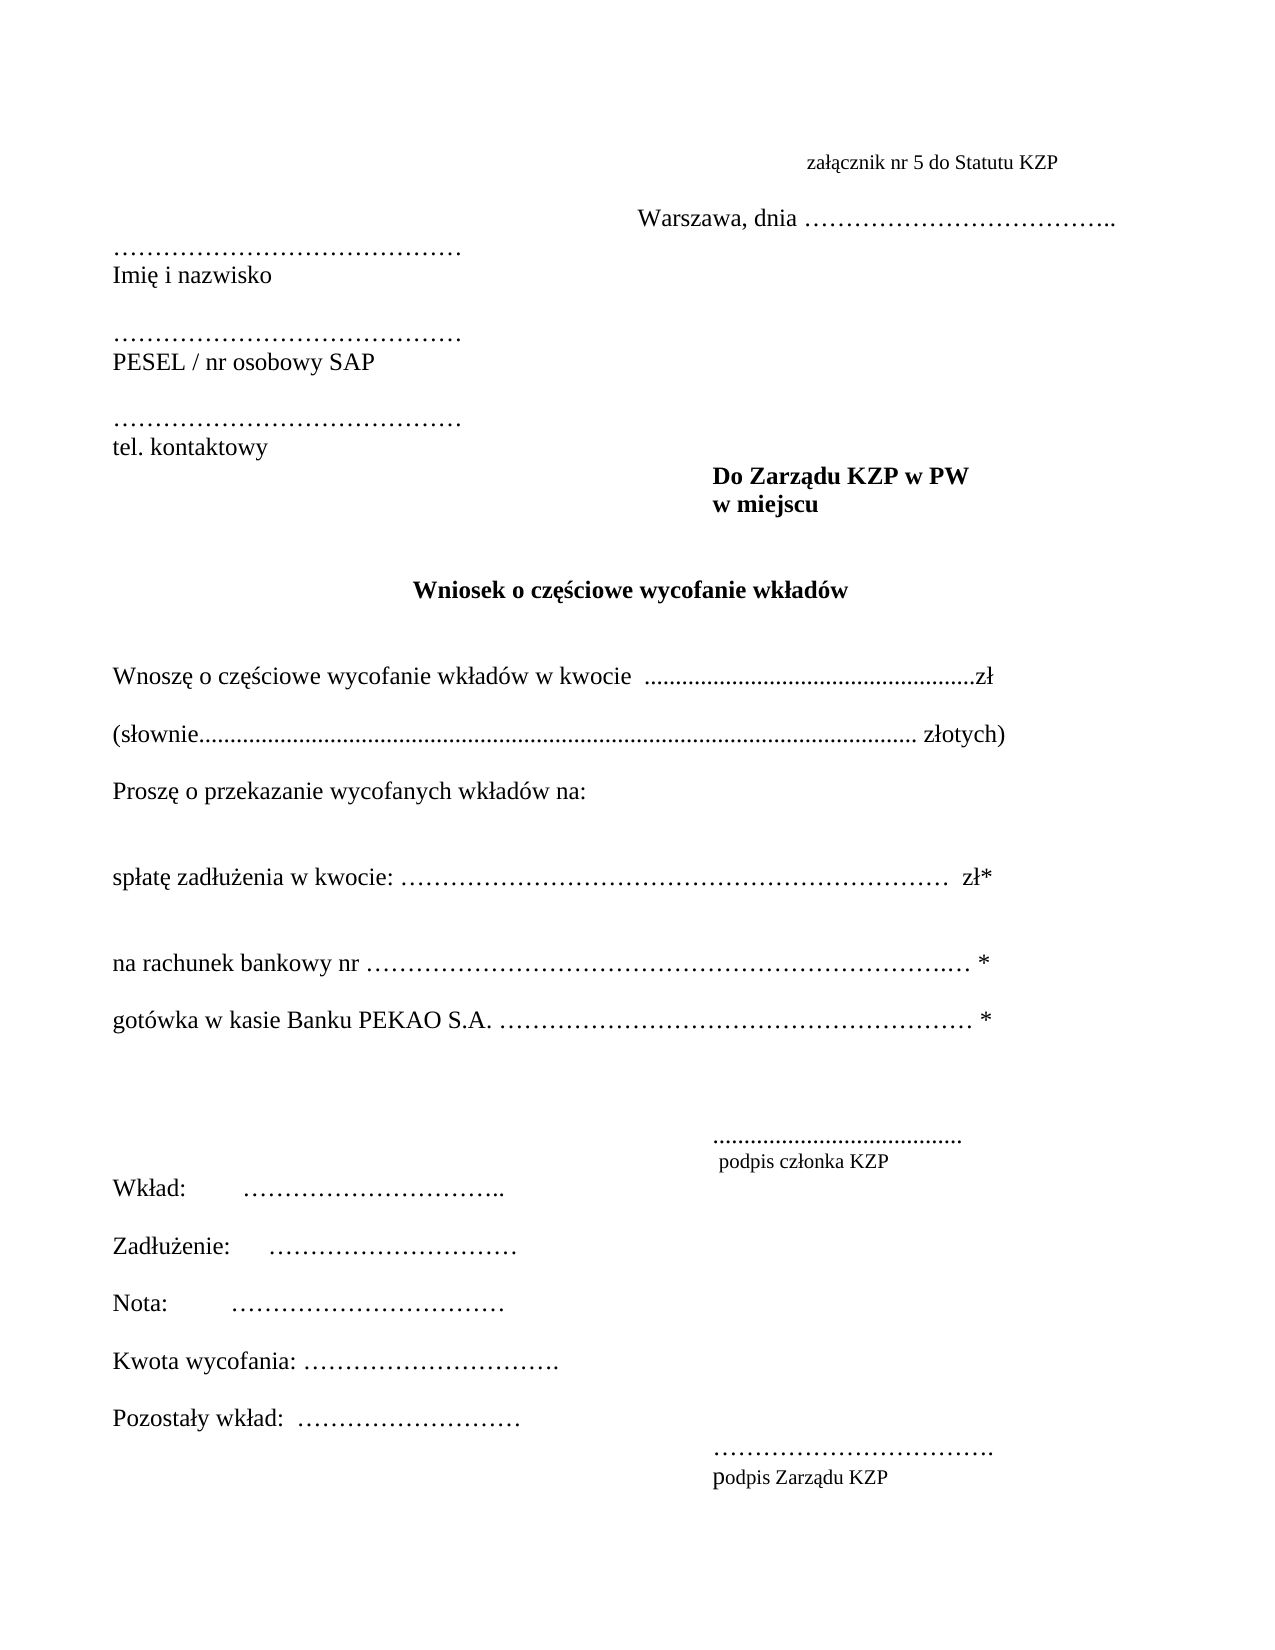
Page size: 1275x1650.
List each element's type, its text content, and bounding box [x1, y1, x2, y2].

text tel. kontaktowy [112, 432, 1162, 461]
text Wkład: ………………………….. [112, 1173, 1162, 1202]
text Wnoszę o częściowe wycofanie wkładów w kwocie .....................................................zł [112, 661, 1162, 690]
text ........................................ [112, 1121, 1162, 1149]
text …………………………………… [112, 403, 1162, 432]
text (słownie................................................................................................................... złotych) [112, 719, 1162, 748]
text Warszawa, dnia ……………………………….. [562, 203, 1162, 232]
text ……………………………. [112, 1432, 1162, 1461]
text Imię i nazwisko [112, 260, 1162, 289]
text Nota: …………………………… [112, 1288, 1162, 1317]
text podpis Zarządu KZP [112, 1461, 1162, 1490]
text podpis członka KZP [112, 1149, 1162, 1173]
text Proszę o przekazanie wycofanych wkładów na: [112, 776, 1162, 805]
text …………………………………… [112, 318, 1162, 347]
text Kwota wycofania: …………………………. [112, 1346, 1162, 1375]
text …………………………………… [112, 232, 1162, 260]
text w miejscu [112, 489, 1162, 518]
text PESEL / nr osobowy SAP [112, 347, 1162, 375]
text spłatę zadłużenia w kwocie: ………………………………………………………… zł* [112, 862, 1162, 891]
text gotówka w kasie Banku PEKAO S.A. ………………………………………………… * [112, 1006, 1162, 1034]
text Wniosek o częściowe wycofanie wkładów [337, 575, 1162, 604]
text załącznik nr 5 do Statutu KZP [807, 150, 1162, 174]
text na rachunek bankowy nr …………………………………………………………….… * [112, 948, 1162, 977]
text Do Zarządu KZP w PW [637, 461, 1162, 489]
text Zadłużenie: ………………………… [112, 1231, 1162, 1260]
text Pozostały wkład: ……………………… [112, 1403, 1162, 1432]
